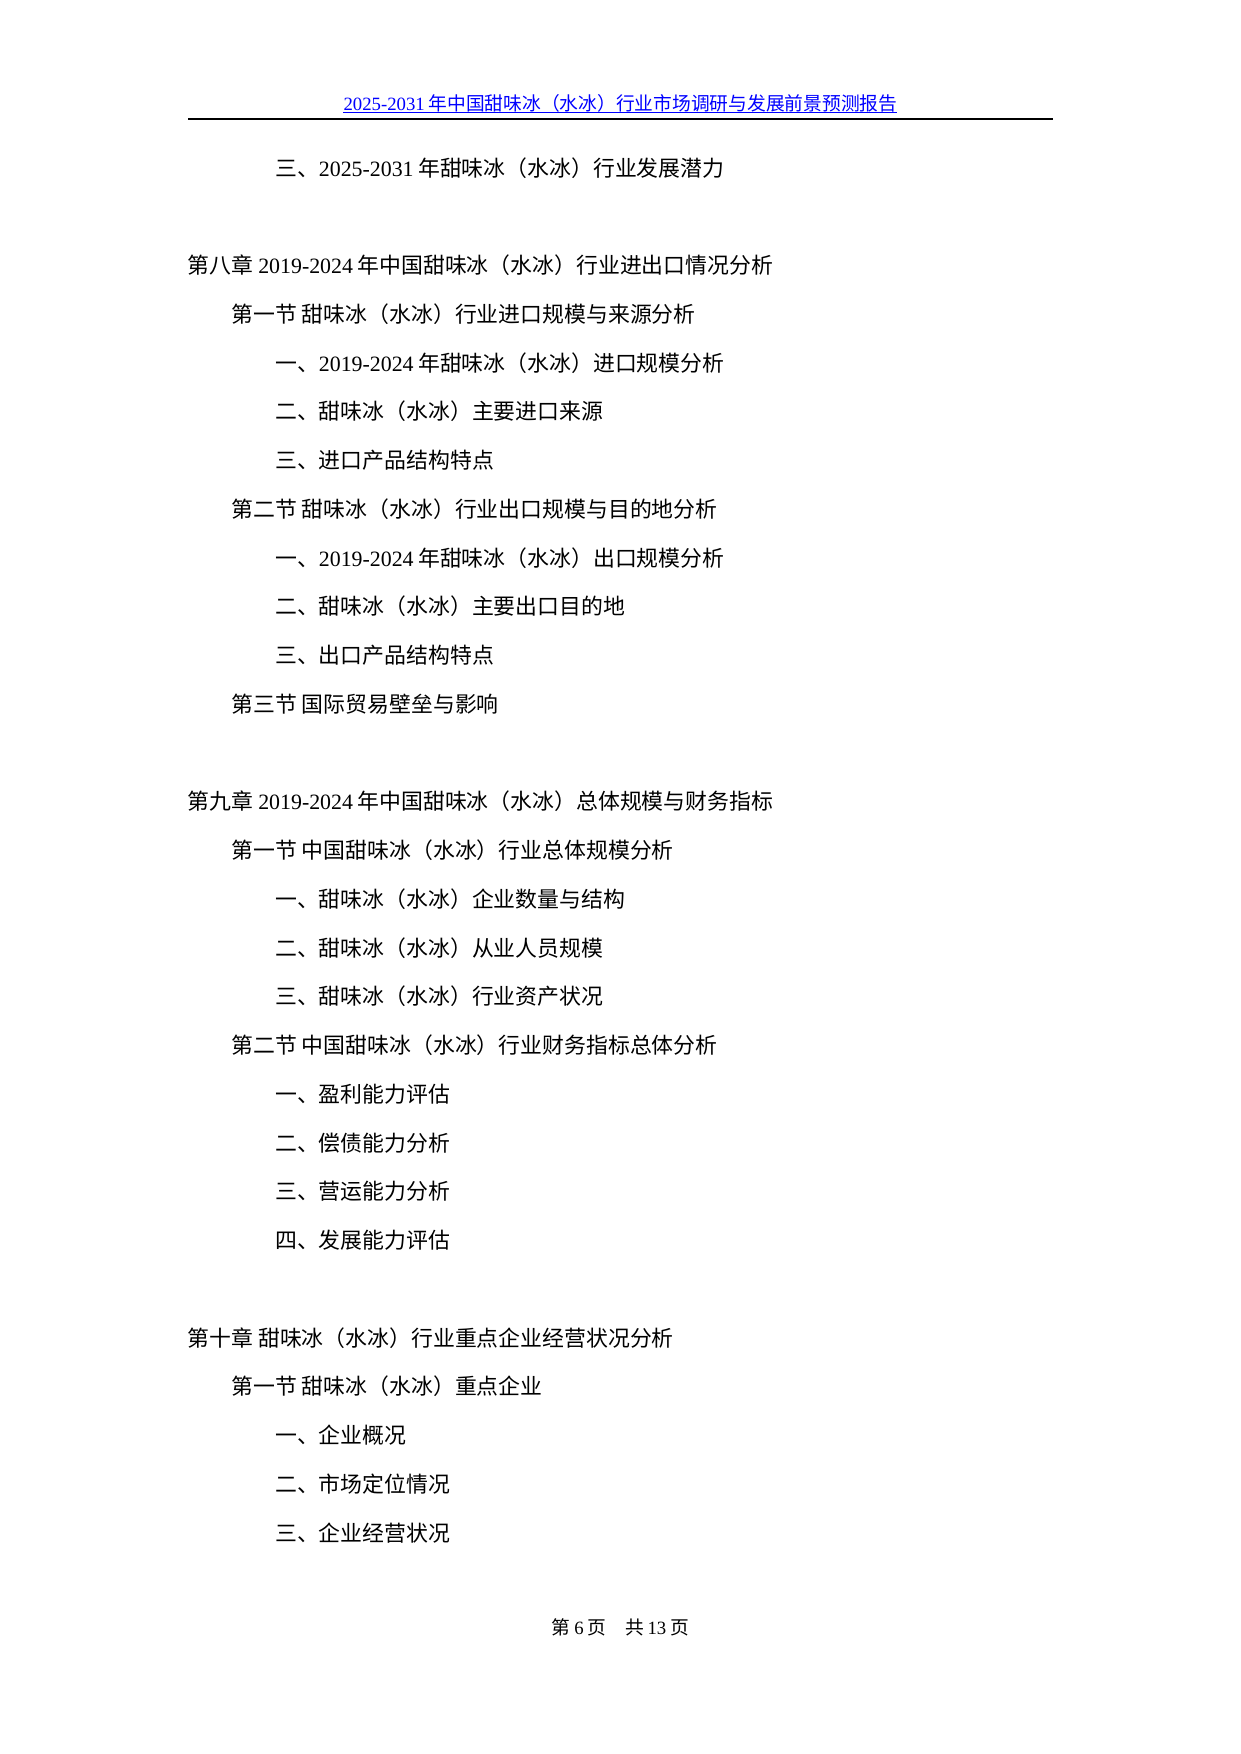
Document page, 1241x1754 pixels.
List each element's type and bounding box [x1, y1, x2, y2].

text [187, 150, 1053, 1548]
